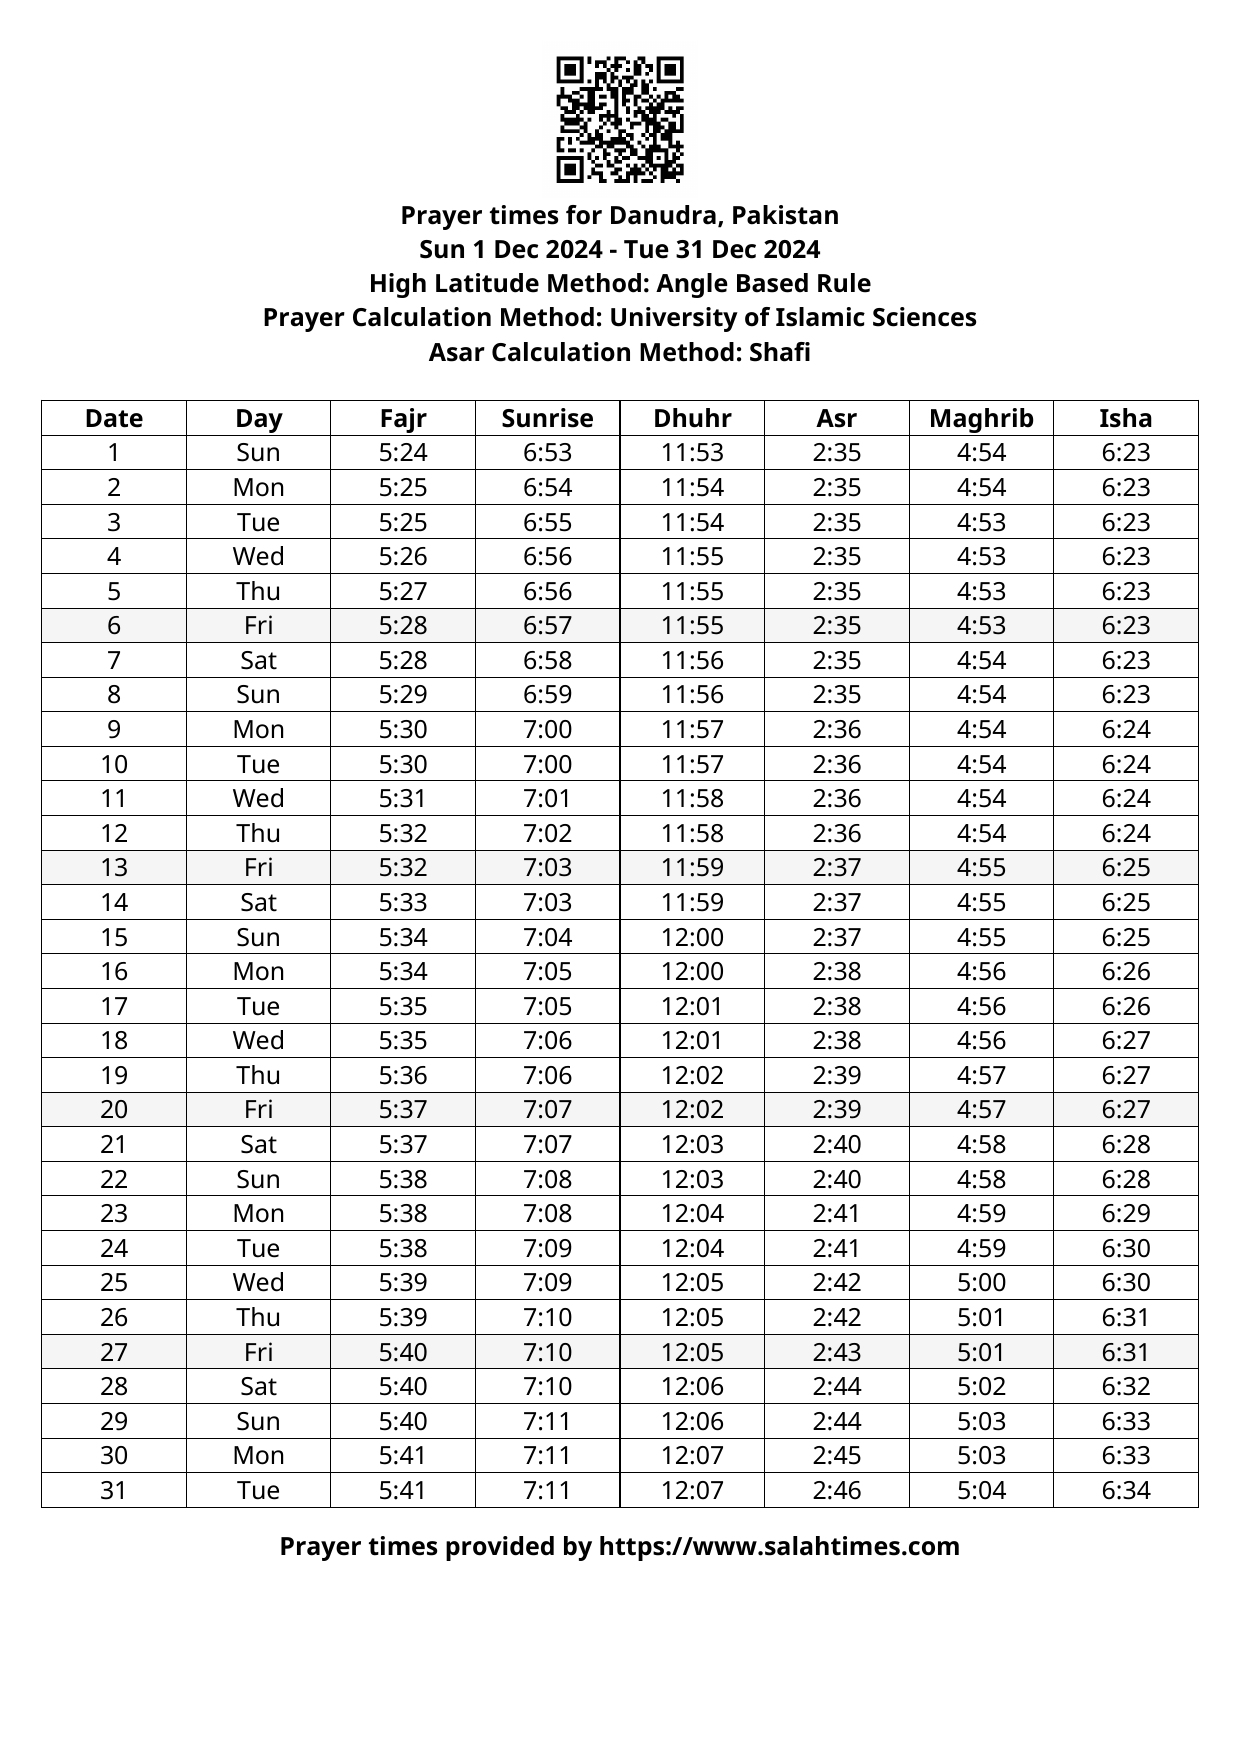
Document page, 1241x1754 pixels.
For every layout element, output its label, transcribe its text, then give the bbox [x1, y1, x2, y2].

table_cell Fri [187, 1335, 330, 1368]
table_cell 2:39 [765, 1058, 909, 1092]
table_cell 12:06 [621, 1404, 764, 1437]
table_cell 2:35 [765, 505, 909, 538]
table_cell 12:00 [621, 954, 764, 988]
table_cell 6:58 [476, 643, 619, 677]
table_cell 12:07 [621, 1473, 764, 1507]
table_cell 11:54 [621, 505, 764, 538]
table_cell 2:37 [765, 851, 909, 884]
table_cell 5:34 [331, 954, 475, 988]
table_cell 11:55 [621, 574, 764, 607]
text Prayer Calculation Method: University of Islamic Sciences [42, 300, 1198, 334]
table_cell Mon [187, 712, 330, 746]
table_cell 7:11 [476, 1473, 619, 1507]
table_cell 5:30 [331, 712, 475, 746]
table_cell 6:23 [1054, 539, 1198, 573]
table_cell 7:05 [476, 954, 619, 988]
table_cell 4:58 [910, 1127, 1053, 1161]
table_cell 5:27 [331, 574, 475, 607]
text Asar Calculation Method: Shafi [42, 334, 1198, 368]
table_cell 4:54 [910, 470, 1053, 504]
table_cell Thu [187, 574, 330, 607]
table_cell 20 [42, 1093, 186, 1126]
table_cell 7:08 [476, 1162, 619, 1195]
table_cell 7:01 [476, 781, 619, 815]
table_cell 2:35 [765, 609, 909, 642]
table_cell 7:06 [476, 1024, 619, 1057]
table_cell Fri [187, 609, 330, 642]
table_cell 7:10 [476, 1300, 619, 1334]
text High Latitude Method: Angle Based Rule [42, 266, 1198, 300]
table_cell 11:59 [621, 851, 764, 884]
table_cell Wed [187, 781, 330, 815]
table_cell 17 [42, 989, 186, 1022]
table_cell 7:09 [476, 1231, 619, 1264]
table_cell 4:59 [910, 1196, 1053, 1230]
table_cell 6:24 [1054, 747, 1198, 780]
table_cell 2:38 [765, 989, 909, 1022]
table_cell 11:55 [621, 609, 764, 642]
table_cell 6:28 [1054, 1162, 1198, 1195]
table_cell 2 [42, 470, 186, 504]
table_cell 6:23 [1054, 505, 1198, 538]
table_cell 12:04 [621, 1231, 764, 1264]
table_cell 2:37 [765, 885, 909, 919]
table_cell Thu [187, 1300, 330, 1334]
table_cell 6:31 [1054, 1335, 1198, 1368]
table_cell 12:05 [621, 1266, 764, 1299]
table_cell 5:26 [331, 539, 475, 573]
table_cell 6:25 [1054, 851, 1198, 884]
table_cell 30 [42, 1439, 186, 1472]
table_cell Sun [187, 1404, 330, 1437]
table_cell 12:07 [621, 1439, 764, 1472]
table_cell 5:39 [331, 1266, 475, 1299]
table_cell 2:35 [765, 678, 909, 711]
table_cell 21 [42, 1127, 186, 1161]
table_cell 2:36 [765, 747, 909, 780]
table_cell 4:58 [910, 1162, 1053, 1195]
table_cell 11:57 [621, 747, 764, 780]
table_cell 6:56 [476, 574, 619, 607]
table_cell 2:44 [765, 1404, 909, 1437]
table_header Isha [1054, 401, 1198, 434]
table_cell 4:59 [910, 1231, 1053, 1264]
table_cell 2:46 [765, 1473, 909, 1507]
table_cell 5:24 [331, 436, 475, 469]
table_cell 5:37 [331, 1093, 475, 1126]
table_cell 6:29 [1054, 1196, 1198, 1230]
table_cell 7:08 [476, 1196, 619, 1230]
table_cell Thu [187, 816, 330, 849]
table_cell 6:23 [1054, 470, 1198, 504]
table_cell 4:54 [910, 712, 1053, 746]
table_cell 4:54 [910, 643, 1053, 677]
table_cell 5:03 [910, 1439, 1053, 1472]
table_cell 2:38 [765, 1024, 909, 1057]
table_cell 7:11 [476, 1439, 619, 1472]
table_cell 6:32 [1054, 1369, 1198, 1403]
table_cell 4:53 [910, 574, 1053, 607]
table_cell 4:55 [910, 885, 1053, 919]
table_cell 25 [42, 1266, 186, 1299]
table_cell 4:54 [910, 436, 1053, 469]
table_cell 5:28 [331, 643, 475, 677]
table_cell Mon [187, 1196, 330, 1230]
table_cell 6:24 [1054, 781, 1198, 815]
table_cell 5:35 [331, 989, 475, 1022]
table_cell 2:36 [765, 712, 909, 746]
table_cell 2:35 [765, 436, 909, 469]
table_cell 11:55 [621, 539, 764, 573]
table_cell 5:39 [331, 1300, 475, 1334]
table_cell 4:56 [910, 989, 1053, 1022]
table_header Sunrise [476, 401, 619, 434]
table_cell 12:03 [621, 1127, 764, 1161]
table_cell Mon [187, 470, 330, 504]
table_cell 7:06 [476, 1058, 619, 1092]
table_cell 4:54 [910, 816, 1053, 849]
table_cell 16 [42, 954, 186, 988]
table_cell 11:59 [621, 885, 764, 919]
table_cell 5:40 [331, 1335, 475, 1368]
table_cell 14 [42, 885, 186, 919]
table_cell 2:44 [765, 1369, 909, 1403]
table_cell Tue [187, 747, 330, 780]
table_cell 2:35 [765, 539, 909, 573]
table_cell 5:02 [910, 1369, 1053, 1403]
table_cell 6:33 [1054, 1439, 1198, 1472]
table_cell 7:09 [476, 1266, 619, 1299]
table_cell 6:27 [1054, 1024, 1198, 1057]
table_cell 6:24 [1054, 816, 1198, 849]
table_cell 24 [42, 1231, 186, 1264]
picture [542, 41, 699, 198]
table_cell 6:30 [1054, 1266, 1198, 1299]
table_cell 2:41 [765, 1231, 909, 1264]
table_cell Sun [187, 1162, 330, 1195]
table_cell Mon [187, 1439, 330, 1472]
table_cell Tue [187, 505, 330, 538]
table_cell Fri [187, 851, 330, 884]
table_cell 5:03 [910, 1404, 1053, 1437]
table_cell 11:58 [621, 816, 764, 849]
table_cell 19 [42, 1058, 186, 1092]
table_cell 6:59 [476, 678, 619, 711]
table_cell 23 [42, 1196, 186, 1230]
table_cell 6:56 [476, 539, 619, 573]
table_cell Sun [187, 920, 330, 953]
table_cell 6:30 [1054, 1231, 1198, 1264]
table_cell 6:33 [1054, 1404, 1198, 1437]
table_cell 5:38 [331, 1196, 475, 1230]
table_cell 12:05 [621, 1335, 764, 1368]
table_cell 5:29 [331, 678, 475, 711]
table_cell 4:57 [910, 1093, 1053, 1126]
table_cell 11:56 [621, 643, 764, 677]
table_cell 4:57 [910, 1058, 1053, 1092]
table_cell 5:01 [910, 1300, 1053, 1334]
table_cell 12:05 [621, 1300, 764, 1334]
table_cell 4:56 [910, 1024, 1053, 1057]
table_cell Sat [187, 1369, 330, 1403]
table_cell 2:37 [765, 920, 909, 953]
table_cell 5:00 [910, 1266, 1053, 1299]
table_cell 9 [42, 712, 186, 746]
table_cell 11:54 [621, 470, 764, 504]
table_cell 6:23 [1054, 574, 1198, 607]
table_cell 2:35 [765, 470, 909, 504]
table_cell 12:03 [621, 1162, 764, 1195]
table_cell 6:23 [1054, 678, 1198, 711]
table_cell 11:58 [621, 781, 764, 815]
table_cell 5:25 [331, 470, 475, 504]
table_cell Sat [187, 885, 330, 919]
table_cell 7:07 [476, 1093, 619, 1126]
table_cell 12:01 [621, 989, 764, 1022]
table_cell 2:45 [765, 1439, 909, 1472]
table_cell 5:36 [331, 1058, 475, 1092]
table_cell 27 [42, 1335, 186, 1368]
table_cell 5:41 [331, 1439, 475, 1472]
table_cell 7:10 [476, 1335, 619, 1368]
table_cell 5:35 [331, 1024, 475, 1057]
table_cell 6:55 [476, 505, 619, 538]
table_cell 8 [42, 678, 186, 711]
table_cell Sat [187, 643, 330, 677]
table_cell 2:43 [765, 1335, 909, 1368]
table_cell 6:34 [1054, 1473, 1198, 1507]
table_cell 26 [42, 1300, 186, 1334]
table_cell 12:00 [621, 920, 764, 953]
table_cell 12:01 [621, 1024, 764, 1057]
table_cell 7:07 [476, 1127, 619, 1161]
table_cell 5:32 [331, 816, 475, 849]
table_cell Mon [187, 954, 330, 988]
table_cell 5:25 [331, 505, 475, 538]
text Sun 1 Dec 2024 - Tue 31 Dec 2024 [42, 232, 1198, 266]
table_cell 5:38 [331, 1162, 475, 1195]
table_cell 6:54 [476, 470, 619, 504]
table_header Maghrib [910, 401, 1053, 434]
table_cell Tue [187, 1473, 330, 1507]
table_cell Sun [187, 436, 330, 469]
table_cell 15 [42, 920, 186, 953]
table_cell Wed [187, 539, 330, 573]
table_cell 12:02 [621, 1093, 764, 1126]
table_cell 6:25 [1054, 920, 1198, 953]
table_cell Sun [187, 678, 330, 711]
table_cell 7:02 [476, 816, 619, 849]
table_cell 5:33 [331, 885, 475, 919]
table_cell 5:37 [331, 1127, 475, 1161]
table_cell 7:03 [476, 851, 619, 884]
table_header Date [42, 401, 186, 434]
table_header Asr [765, 401, 909, 434]
table_cell 4:53 [910, 539, 1053, 573]
table_cell 6:25 [1054, 885, 1198, 919]
table_cell 12:06 [621, 1369, 764, 1403]
table_cell 2:36 [765, 816, 909, 849]
table_cell 11:53 [621, 436, 764, 469]
table_cell 6 [42, 609, 186, 642]
table_cell 11:57 [621, 712, 764, 746]
text Prayer times provided by https://www.salahtimes.com [42, 1528, 1198, 1563]
table_cell 5:01 [910, 1335, 1053, 1368]
table_cell 5:40 [331, 1404, 475, 1437]
table_cell 1 [42, 436, 186, 469]
table_cell 13 [42, 851, 186, 884]
table_cell 7:04 [476, 920, 619, 953]
table_header Day [187, 401, 330, 434]
table_cell 4:54 [910, 678, 1053, 711]
table_cell 2:41 [765, 1196, 909, 1230]
table_cell 2:36 [765, 781, 909, 815]
table_cell 6:24 [1054, 712, 1198, 746]
table_cell 2:35 [765, 574, 909, 607]
table_cell Tue [187, 1231, 330, 1264]
table_cell 6:28 [1054, 1127, 1198, 1161]
table_cell 3 [42, 505, 186, 538]
table_cell 6:23 [1054, 643, 1198, 677]
table_cell 7:05 [476, 989, 619, 1022]
table_cell 7:00 [476, 747, 619, 780]
table_cell 4:55 [910, 920, 1053, 953]
table_cell 6:23 [1054, 436, 1198, 469]
table_cell 6:57 [476, 609, 619, 642]
table_cell 5:38 [331, 1231, 475, 1264]
table_cell 4:54 [910, 747, 1053, 780]
table_cell 22 [42, 1162, 186, 1195]
table_cell Fri [187, 1093, 330, 1126]
table_cell 2:40 [765, 1162, 909, 1195]
table_cell 5:41 [331, 1473, 475, 1507]
table_cell 5:31 [331, 781, 475, 815]
table_header Dhuhr [621, 401, 764, 434]
table_cell 11 [42, 781, 186, 815]
table_cell 5 [42, 574, 186, 607]
table_cell 4:56 [910, 954, 1053, 988]
table_cell 5:40 [331, 1369, 475, 1403]
table_cell 2:35 [765, 643, 909, 677]
table_cell 7 [42, 643, 186, 677]
table_cell 31 [42, 1473, 186, 1507]
table_header Fajr [331, 401, 475, 434]
table_cell 2:42 [765, 1300, 909, 1334]
table_cell 4:55 [910, 851, 1053, 884]
table_cell 29 [42, 1404, 186, 1437]
table_cell 12:02 [621, 1058, 764, 1092]
table_cell 2:40 [765, 1127, 909, 1161]
table_cell Thu [187, 1058, 330, 1092]
table_cell Sat [187, 1127, 330, 1161]
table_cell 4:53 [910, 505, 1053, 538]
table_cell 10 [42, 747, 186, 780]
table_cell 2:38 [765, 954, 909, 988]
table_cell 7:11 [476, 1404, 619, 1437]
table_cell 11:56 [621, 678, 764, 711]
table_cell 6:23 [1054, 609, 1198, 642]
table_cell Wed [187, 1266, 330, 1299]
table_cell 5:30 [331, 747, 475, 780]
table_cell 4 [42, 539, 186, 573]
table_cell 28 [42, 1369, 186, 1403]
table_cell 4:54 [910, 781, 1053, 815]
table_cell 12 [42, 816, 186, 849]
table_cell 5:28 [331, 609, 475, 642]
table_cell 2:42 [765, 1266, 909, 1299]
table_cell 6:53 [476, 436, 619, 469]
table_cell 6:26 [1054, 954, 1198, 988]
table_cell 2:39 [765, 1093, 909, 1126]
table_cell 6:26 [1054, 989, 1198, 1022]
text Prayer times for Danudra, Pakistan [42, 198, 1198, 232]
table_cell 4:53 [910, 609, 1053, 642]
table_cell 7:00 [476, 712, 619, 746]
table_cell 6:27 [1054, 1058, 1198, 1092]
table_cell Tue [187, 989, 330, 1022]
table_cell 5:04 [910, 1473, 1053, 1507]
table_cell Wed [187, 1024, 330, 1057]
table_cell 5:34 [331, 920, 475, 953]
table_cell 18 [42, 1024, 186, 1057]
table_cell 7:03 [476, 885, 619, 919]
table_cell 6:27 [1054, 1093, 1198, 1126]
table_cell 12:04 [621, 1196, 764, 1230]
table_cell 5:32 [331, 851, 475, 884]
table_cell 7:10 [476, 1369, 619, 1403]
table_cell 6:31 [1054, 1300, 1198, 1334]
